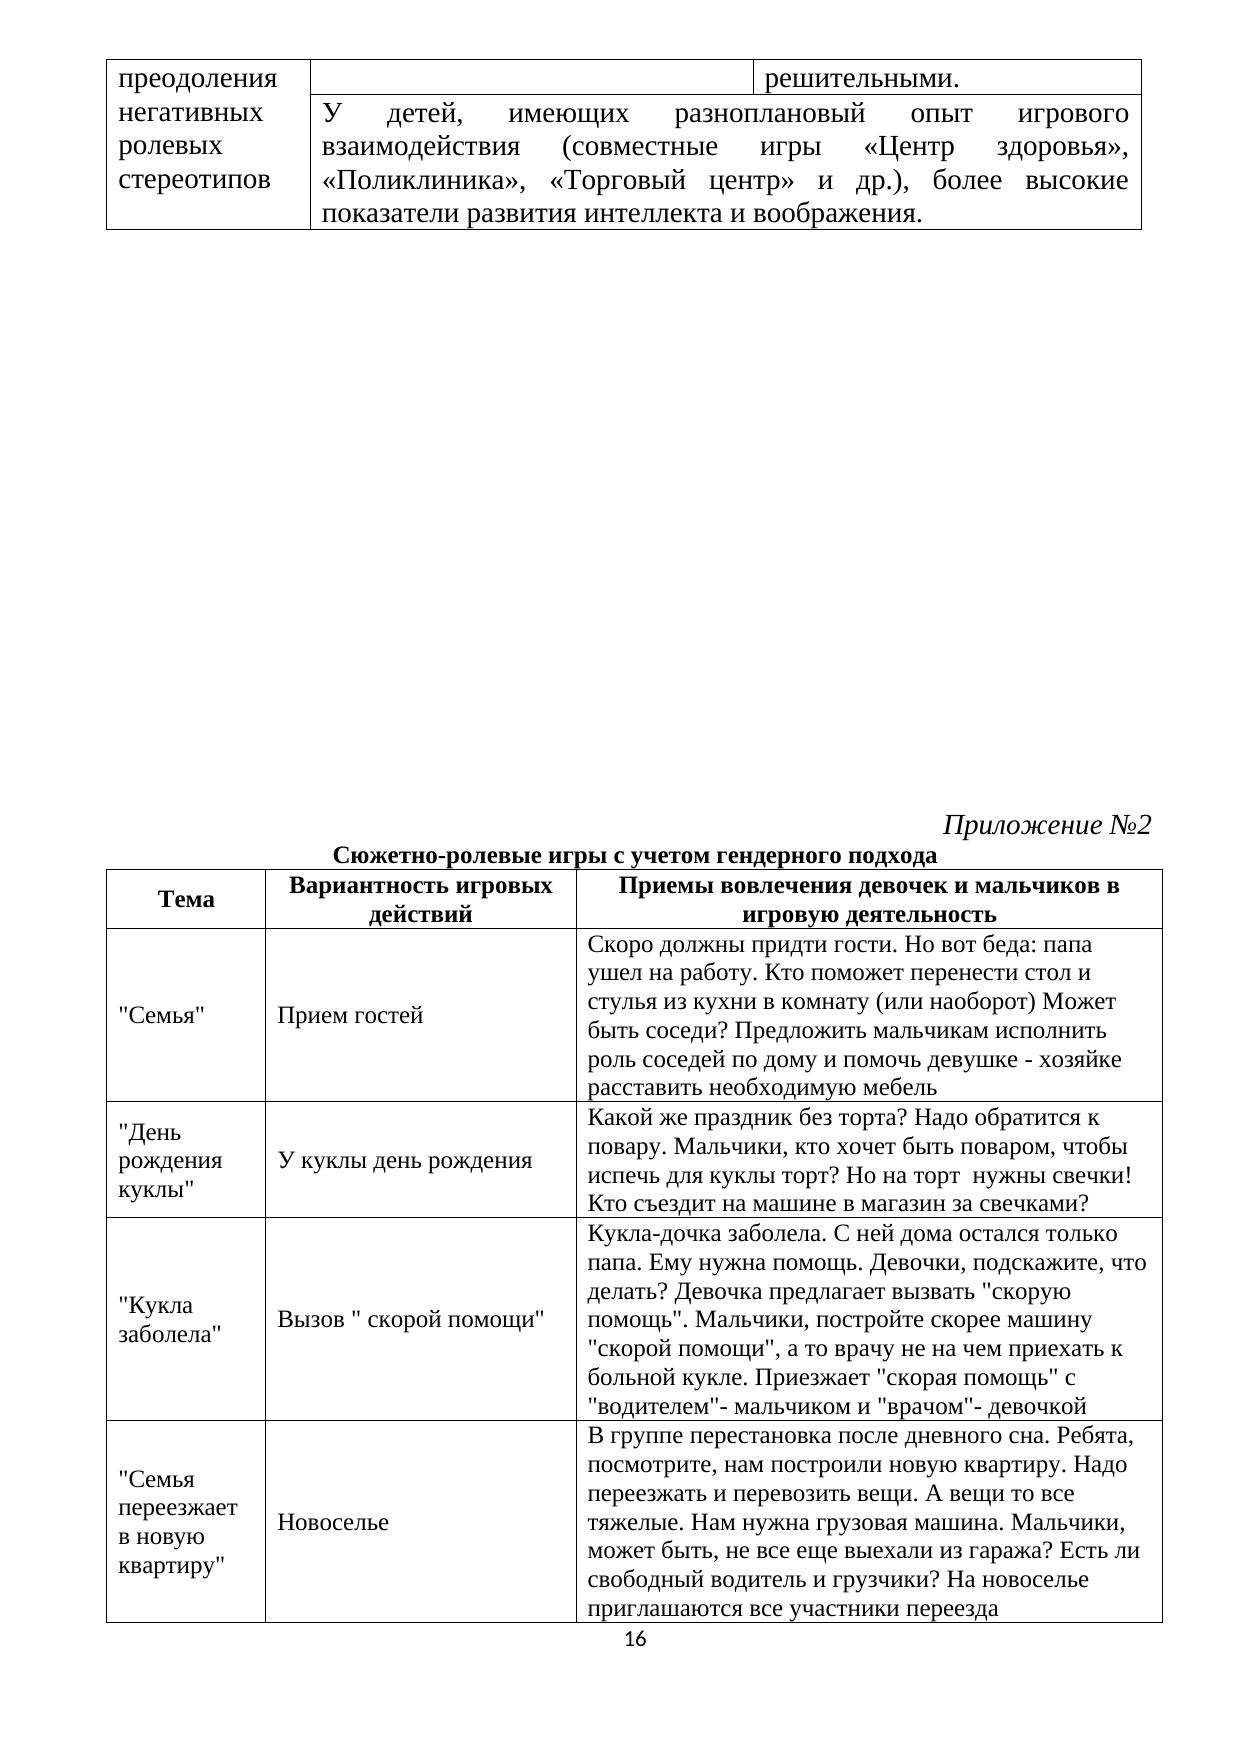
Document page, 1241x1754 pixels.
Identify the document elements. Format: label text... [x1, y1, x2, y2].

table_cell "День рождения куклы" [107, 1102, 265, 1217]
table_cell "Семья переезжает в новую квартиру" [107, 1421, 265, 1622]
table_cell "Семья" [107, 929, 265, 1101]
table_cell "Кукла заболела" [107, 1218, 265, 1419]
table_cell Вызов " скорой помощи" [266, 1218, 576, 1419]
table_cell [311, 60, 753, 94]
table_cell Кукла-дочка заболела. С ней дома остался только папа. Ему нужна помощь. Девочки, подскажите, что делать? Девочка предлагает вызвать "скорую помощь". Мальчики, постройте скорее машину "скорой помощи", а то врачу не на чем приехать к больной кукле. Приезжает "скорая помощь" с "водителем"- мальчиком и "врачом"- девочкой [577, 1218, 1162, 1419]
table_cell Прием гостей [266, 929, 576, 1101]
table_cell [107, 60, 310, 229]
text Сюжетно-ролевые игры с учетом гендерного подхода [118, 840, 1152, 869]
table_cell Какой же праздник без торта? Надо обратится к повару. Мальчики, кто хочет быть поваром, чтобы испечь для куклы торт? Но на торт нужны свечки! Кто съездит на машине в магазин за свечками? [577, 1102, 1162, 1217]
text Приложение №2 [118, 807, 1152, 840]
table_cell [754, 60, 1141, 94]
table_header Тема [107, 870, 265, 928]
table_header Вариантность игровых действий [266, 870, 576, 928]
table_cell В группе перестановка после дневного сна. Ребята, посмотрите, нам построили новую квартиру. Надо переезжать и перевозить вещи. А вещи то все тяжелые. Нам нужна грузовая машина. Мальчики, может быть, не все еще выехали из гаража? Есть ли свободный водитель и грузчики? На новоселье приглашаются все участники переезда [577, 1421, 1162, 1622]
table_cell Скоро должны придти гости. Но вот беда: папа ушел на работу. Кто поможет перенести стол и стулья из кухни в комнату (или наоборот) Может быть соседи? Предложить мальчикам исполнить роль соседей по дому и помочь девушке - хозяйке расставить необходимую мебель [577, 929, 1162, 1101]
table_cell Новоселье [266, 1421, 576, 1622]
table_header Приемы вовлечения девочек и мальчиков в игровую деятельность [577, 870, 1162, 928]
table_cell У детей, имеющих разноплановый опыт игрового взаимодействия (совместные игры «Центр здоровья», «Поликлиника», «Торговый центр» и др.), более высокие показатели развития интеллекта и воображения. [311, 95, 1141, 229]
table_cell У куклы день рождения [266, 1102, 576, 1217]
